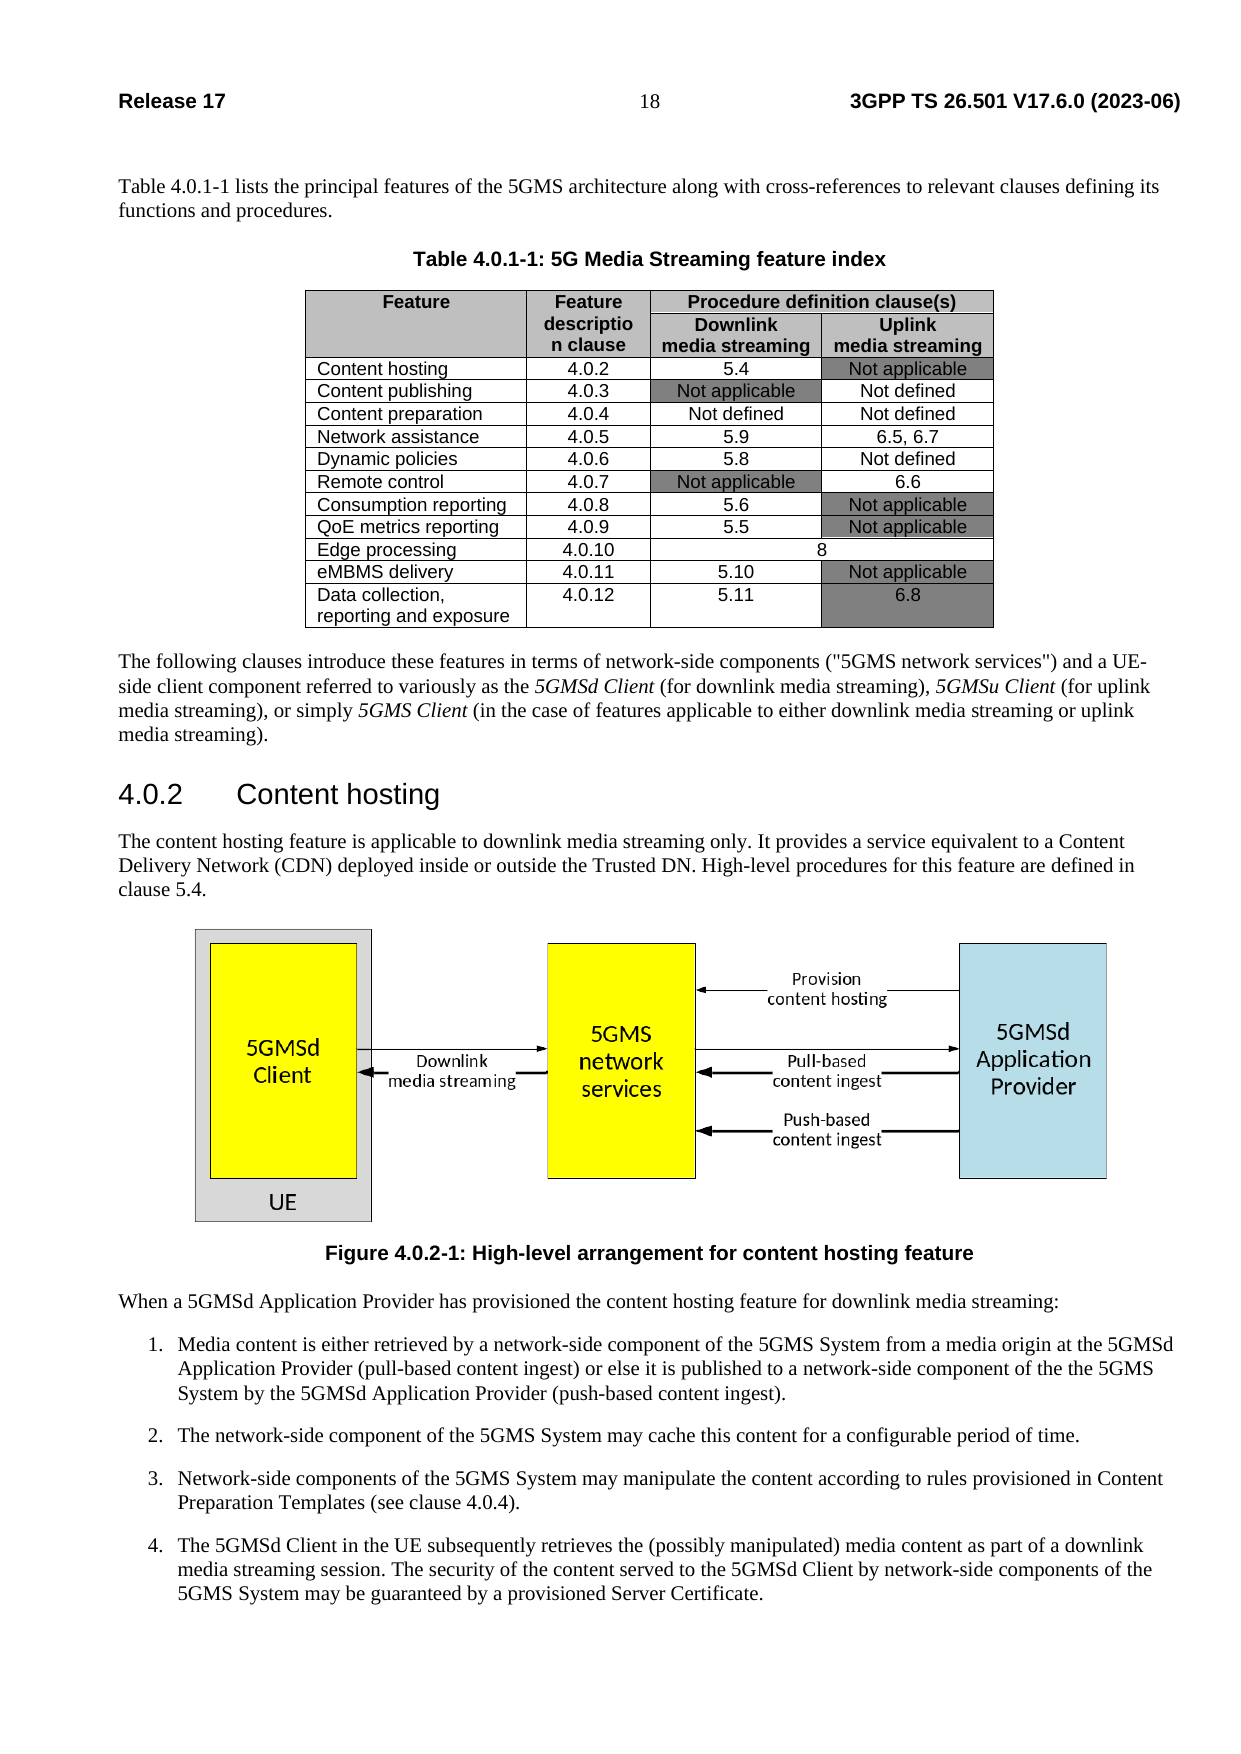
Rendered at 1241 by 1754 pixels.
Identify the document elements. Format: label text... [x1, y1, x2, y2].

table_cell 4.0.5 [527, 426, 650, 447]
table_cell eMBMS delivery [306, 561, 526, 583]
table_cell Not defined [822, 448, 993, 470]
table_header Feature [306, 291, 526, 357]
table_cell Content preparation [306, 403, 526, 424]
table_cell 5.9 [651, 426, 821, 447]
table_cell Content publishing [306, 380, 526, 402]
table_cell 6.6 [822, 471, 993, 492]
table_cell 5.4 [651, 358, 821, 379]
table_cell Edge processing [306, 539, 526, 560]
text 1. Media content is either retrieved by a network-side component of the 5GMS System from a media origin at the 5GMSd Application Provider (pull-based content ingest) or else it is published to a network-side component of the the 5GMS System by the 5GMSd Application Provider (push-based content ingest). [148, 1332, 1181, 1404]
table_cell Not applicable [822, 493, 993, 515]
table_cell 4.0.4 [527, 403, 650, 424]
subtitle 4.0.2 Content hosting [118, 777, 1181, 811]
table_cell 4.0.12 [527, 584, 650, 627]
table_cell Not applicable [651, 380, 821, 402]
table_cell 4.0.6 [527, 448, 650, 470]
text 2. The network-side component of the 5GMS System may cache this content for a configurable period of time. [148, 1423, 1181, 1447]
text The content hosting feature is applicable to downlink media streaming only. It provides a service equivalent to a Content Delivery Network (CDN) deployed inside or outside the Trusted DN. High-level procedures for this feature are defined in clause 5.4. [118, 829, 1181, 901]
table_cell Downlink media streaming [651, 314, 821, 357]
table_cell Consumption reporting [306, 493, 526, 515]
table_cell 5.8 [651, 448, 821, 470]
text When a 5GMSd Application Provider has provisioned the content hosting feature for downlink media streaming: [118, 1289, 1181, 1313]
table_cell Not applicable [822, 358, 993, 379]
table_cell 4.0.8 [527, 493, 650, 515]
table_cell Remote control [306, 471, 526, 492]
text 3. Network-side components of the 5GMS System may manipulate the content according to rules provisioned in Content Preparation Templates (see clause 4.0.4). [148, 1466, 1181, 1514]
text Table 4.0.1-1: 5G Media Streaming feature index [118, 247, 1181, 271]
table_cell 5.6 [651, 493, 821, 515]
table_cell Dynamic policies [306, 448, 526, 470]
table_cell 4.0.7 [527, 471, 650, 492]
table_cell Not applicable [822, 561, 993, 583]
table_cell Data collection, reporting and exposure [306, 584, 526, 627]
table_cell 6.8 [822, 584, 993, 627]
text 4. The 5GMSd Client in the UE subsequently retrieves the (possibly manipulated) media content as part of a downlink media streaming session. The security of the content served to the 5GMSd Client by network-side components of the 5GMS System may be guaranteed by a provisioned Server Certificate. [148, 1533, 1181, 1605]
table_cell 5.10 [651, 561, 821, 583]
table_cell 4.0.9 [527, 516, 650, 537]
table_cell Not defined [822, 380, 993, 402]
table_header Procedure definition clause(s) [651, 291, 993, 312]
text Figure 4.0.2-1: High-level arrangement for content hosting feature [118, 1241, 1181, 1264]
table_header Feature description clause [527, 291, 650, 357]
table_cell 6.5, 6.7 [822, 426, 993, 447]
table_cell Content hosting [306, 358, 526, 379]
table_cell QoE metrics reporting [306, 516, 526, 537]
table_cell 4.0.11 [527, 561, 650, 583]
table_cell Not defined [822, 403, 993, 424]
table_cell 5.5 [651, 516, 821, 537]
table_cell 5.11 [651, 584, 821, 627]
table_cell 4.0.10 [527, 539, 650, 560]
table_cell 4.0.2 [527, 358, 650, 379]
table_cell Uplink media streaming [822, 314, 993, 357]
table_cell Network assistance [306, 426, 526, 447]
table_cell Not applicable [822, 516, 993, 537]
table_cell Not defined [651, 403, 821, 424]
table_cell 4.0.3 [527, 380, 650, 402]
table_cell 8 [651, 539, 993, 560]
text Table 4.0.1-1 lists the principal features of the 5GMS architecture along with cross-references to relevant clauses defining its functions and procedures. [118, 174, 1181, 222]
text The following clauses introduce these features in terms of network-side components ("5GMS network services") and a UE-side client component referred to variously as the 5GMSd Client (for downlink media streaming), 5GMSu Client (for uplink media streaming), or simply 5GMS Client (in the case of features applicable to either downlink media streaming or uplink media streaming). [118, 649, 1181, 746]
table_cell Not applicable [651, 471, 821, 492]
